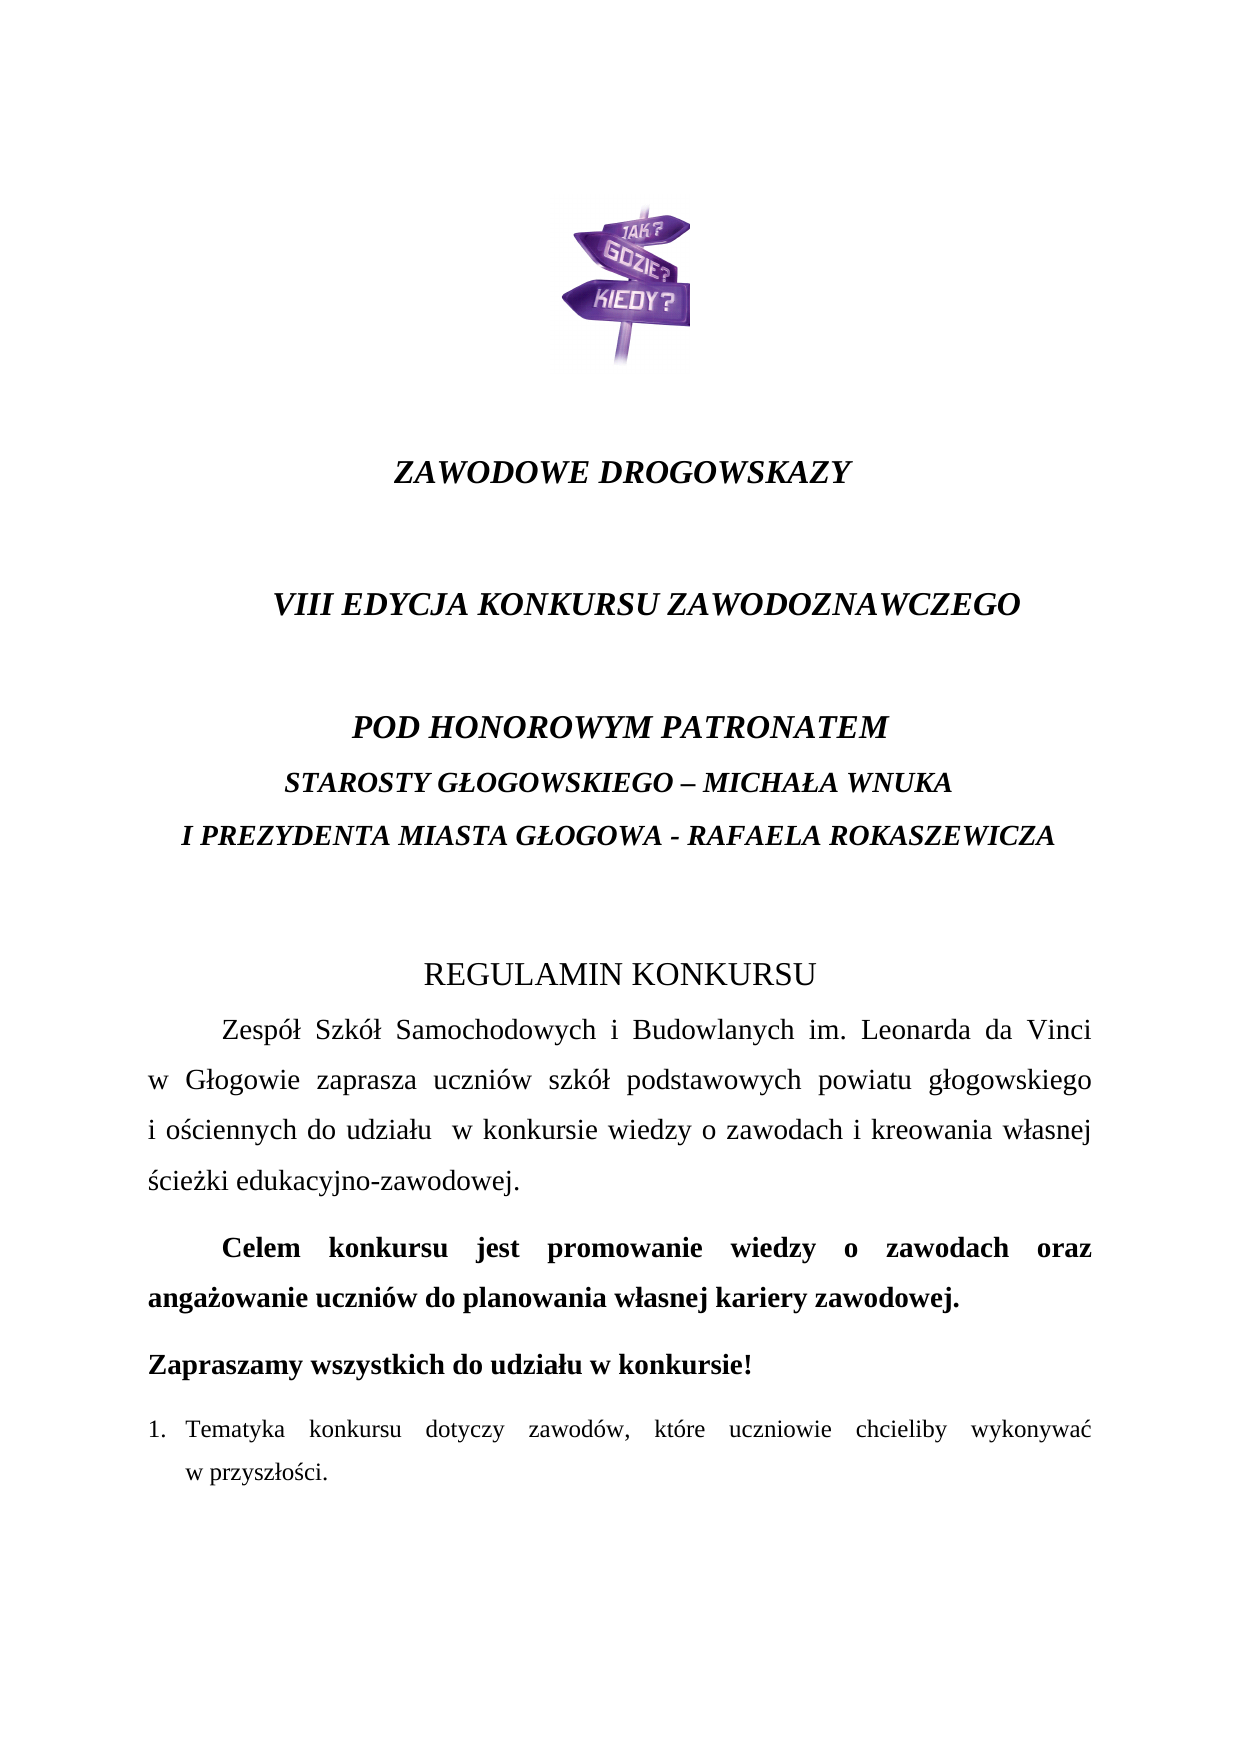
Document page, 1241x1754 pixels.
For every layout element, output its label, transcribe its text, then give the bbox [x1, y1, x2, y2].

text REGULAMIN KONKURSU [148, 954, 1093, 992]
text Celem konkursu jest promowanie wiedzy o zawodach oraz angażowanie uczniów do planowania własnej kariery zawodowej. [148, 1230, 1093, 1313]
text Zespół Szkół Samochodowych i Budowlanych im. Leonarda da Vinci w Głogowie zaprasza uczniów szkół podstawowych powiatu głogowskiego i ościennych do udziału w konkursie wiedzy o zawodach i kreowania własnej ścieżki edukacyjno-zawodowej. [148, 1012, 1093, 1196]
text I PREZYDENTA MIASTA GŁOGOWA - RAFAELA ROKASZEWICZA [148, 818, 1093, 852]
text STAROSTY GŁOGOWSKIEGO – MICHAŁA WNUKA [148, 766, 1093, 799]
picture [550, 194, 690, 374]
list Tematyka konkursu dotyczy zawodów, które uczniowie chcieliby wykonywać w przyszłości. [148, 1414, 1093, 1486]
text VIII EDYCJA KONKURSU ZAWODOZNAWCZEGO [148, 584, 1093, 623]
text POD HONOROWYM PATRONATEM [148, 708, 1093, 746]
text Zapraszamy wszystkich do udziału w konkursie! [148, 1347, 1093, 1381]
text ZAWODOWE DROGOWSKAZY [148, 453, 1093, 491]
